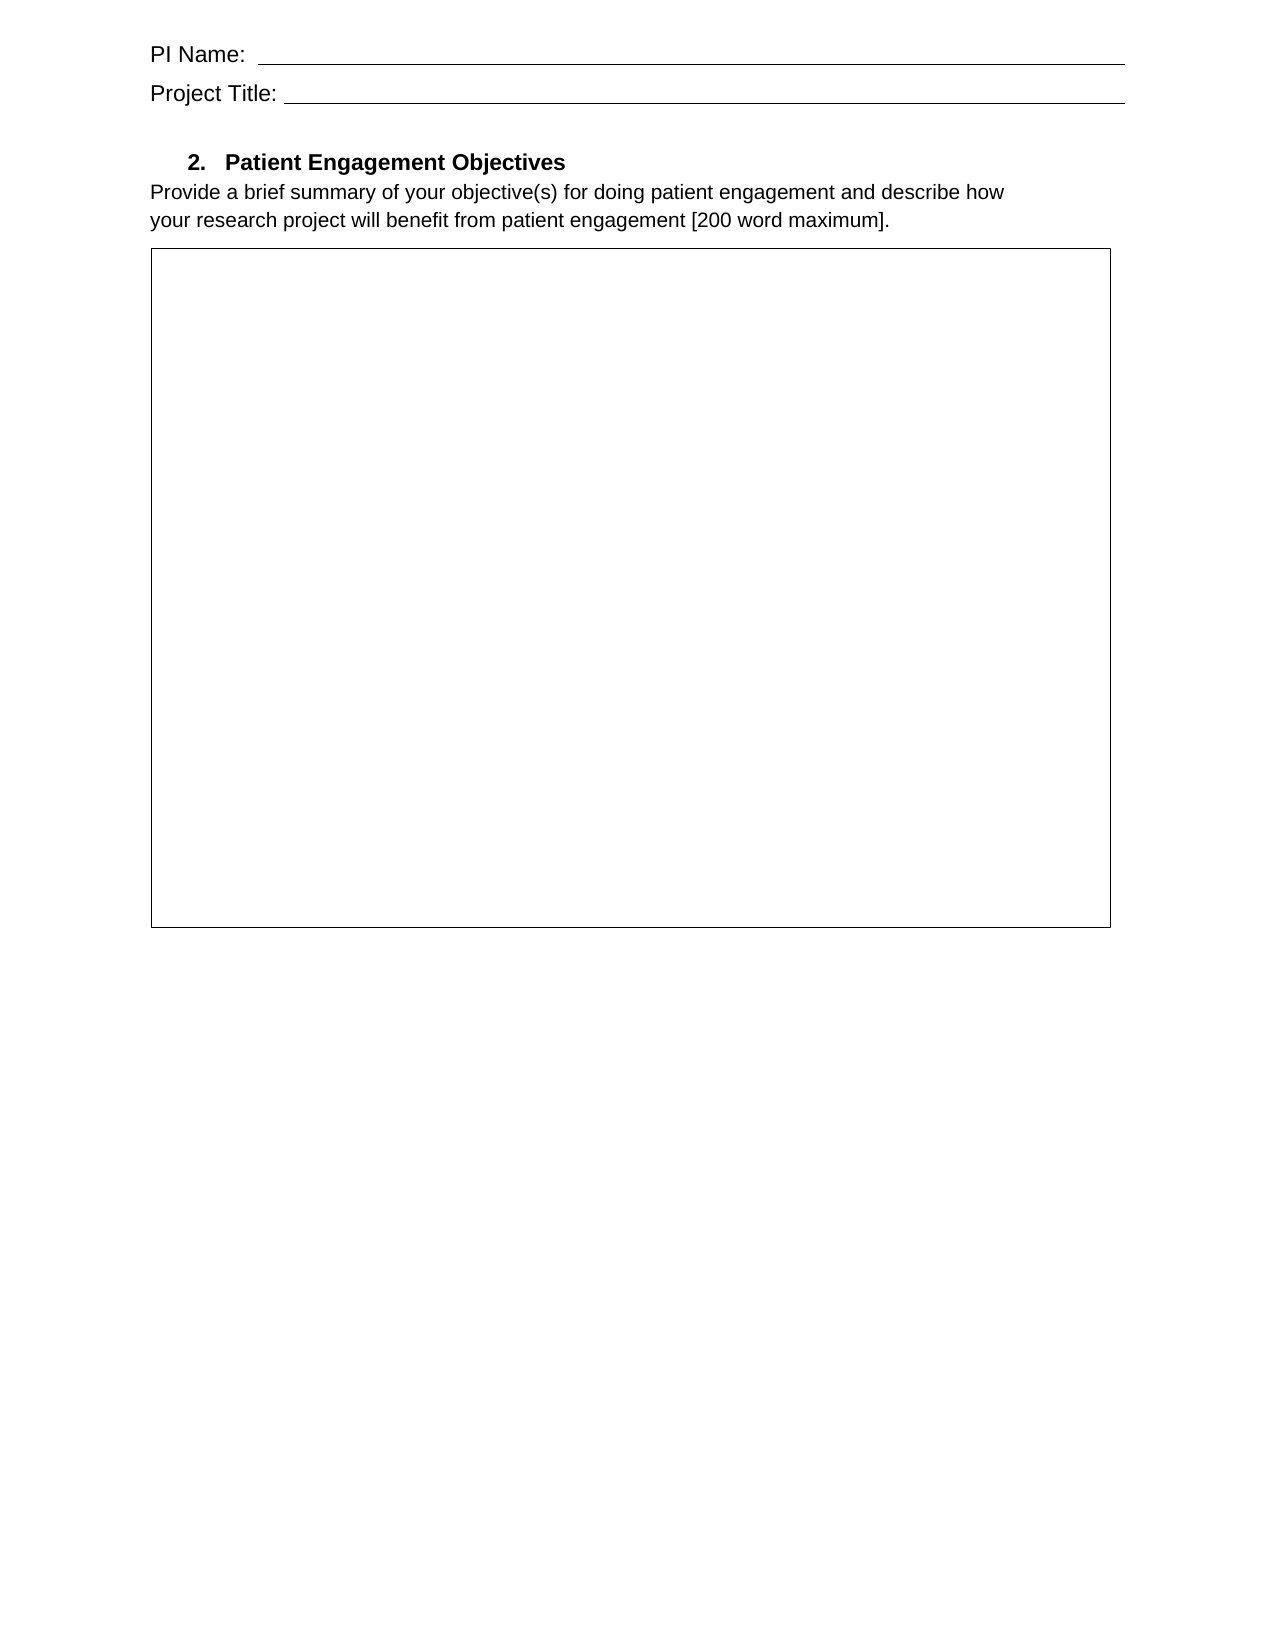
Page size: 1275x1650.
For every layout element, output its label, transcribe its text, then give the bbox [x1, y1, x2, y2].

subtitle Patient Engagement Objectives [187, 149, 1194, 176]
text Provide a brief summary of your objective(s) for doing patient engagement and describe how your research project will benefit from patient engagement [200 word maximum]. [150, 180, 1037, 232]
